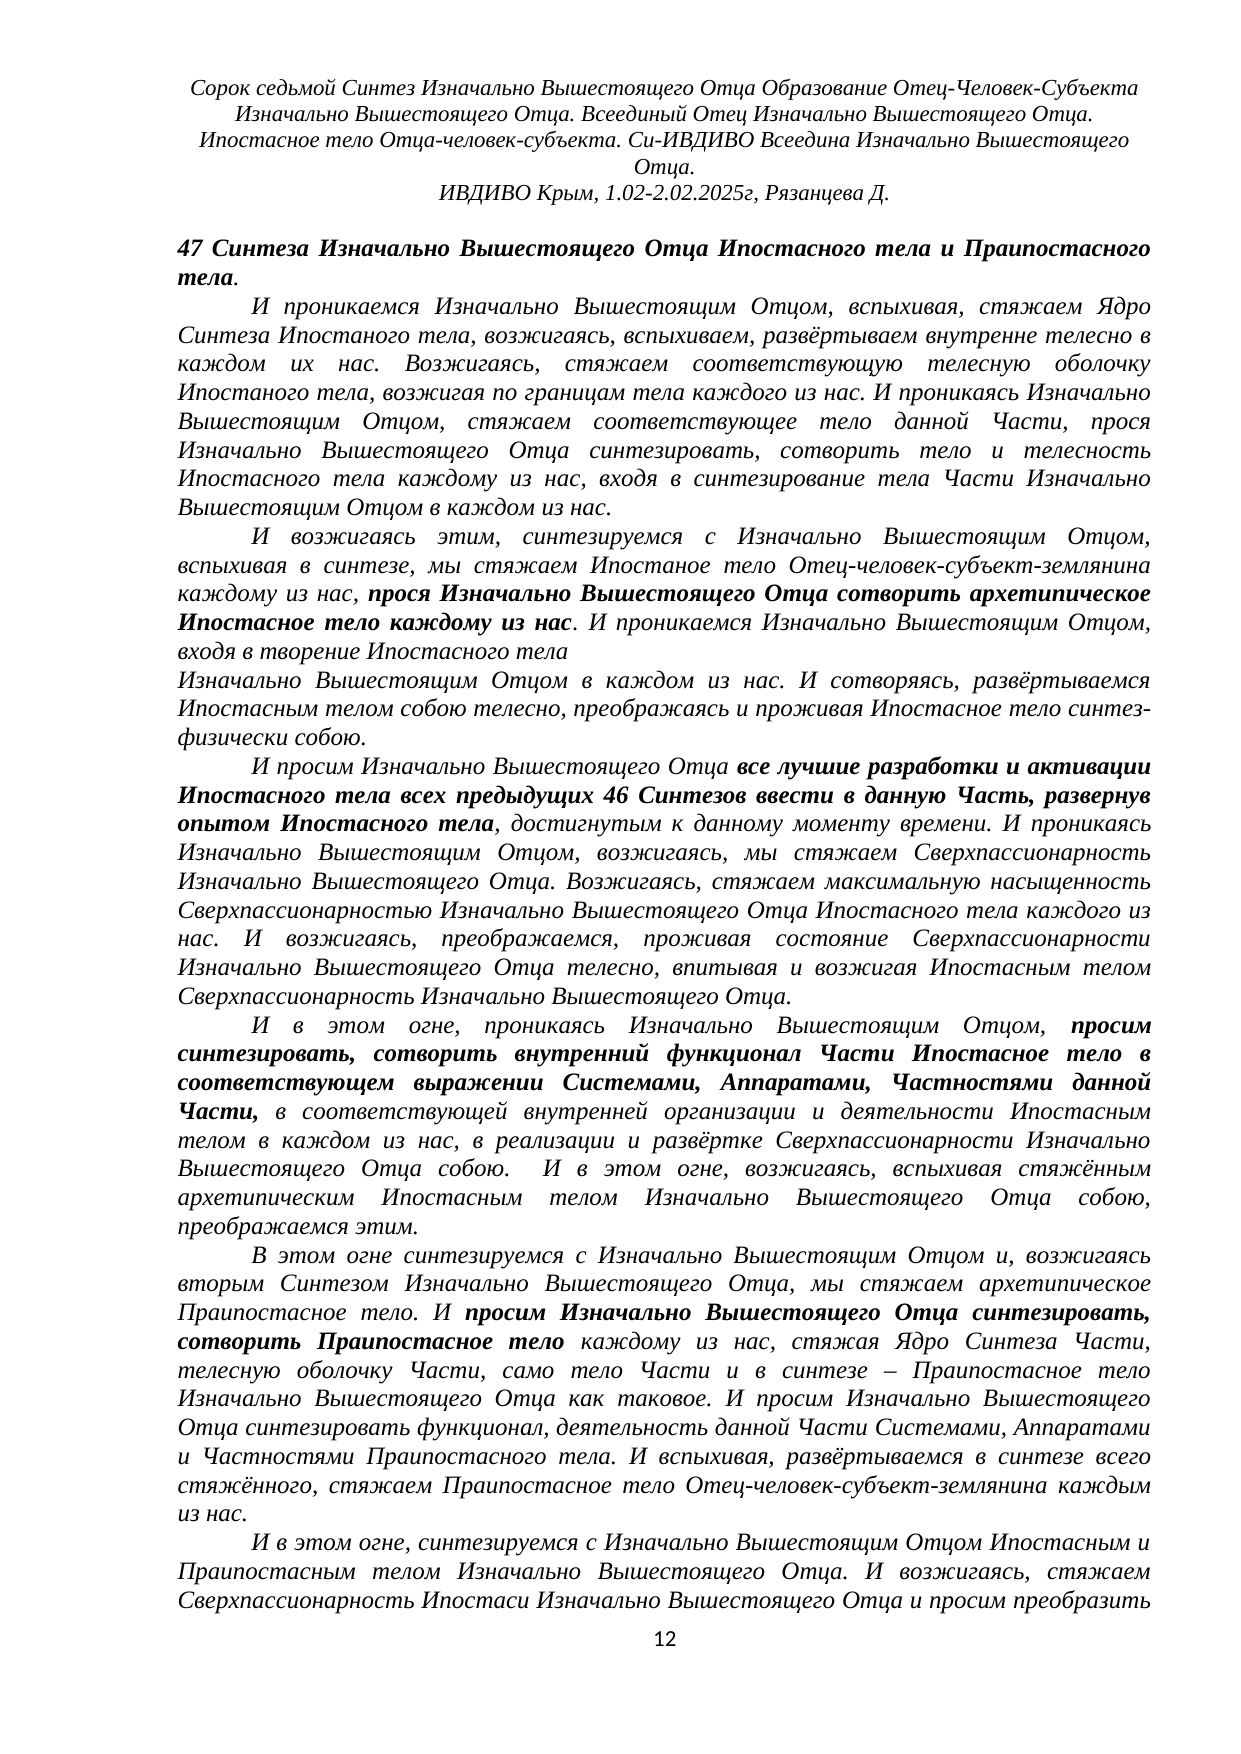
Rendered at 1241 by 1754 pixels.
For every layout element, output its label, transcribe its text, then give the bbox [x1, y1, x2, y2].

text В этом огне синтезируемся с Изначально Вышестоящим Отцом и, возжигаясь вторым Синтезом Изначально Вышестоящего Отца, мы стяжаем архетипическое Праипостасное тело. И просим Изначально Вышестоящего Отца синтезировать, сотворить Праипостасное тело каждому из нас, стяжая Ядро Синтеза Части, телесную оболочку Части, само тело Части и в синтезе – Праипостасное тело Изначально Вышестоящего Отца как таковое. И просим Изначально Вышестоящего Отца синтезировать функционал, деятельность данной Части Системами, Аппаратами и Частностями Праипостасного тела. И вспыхивая, развёртываемся в синтезе всего стяжённого, стяжаем Праипостасное тело Отец-человек-субъект-землянина каждым из нас. [177, 1240, 1152, 1527]
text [177, 233, 1152, 291]
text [177, 1527, 1152, 1613]
text И проникаемся Изначально Вышестоящим Отцом, вспыхивая, стяжаем Ядро Синтеза Ипостаного тела, возжигаясь, вспыхиваем, развёртываем внутренне телесно в каждом их нас. Возжигаясь, стяжаем соответствующую телесную оболочку Ипостаного тела, возжигая по границам тела каждого из нас. И проникаясь Изначально Вышестоящим Отцом, стяжаем соответствующее тело данной Части, прося Изначально Вышестоящего Отца синтезировать, сотворить тело и телесность Ипостасного тела каждому из нас, входя в синтезирование тела Части Изначально Вышестоящим Отцом в каждом из нас. [177, 291, 1152, 521]
text И просим Изначально Вышестоящего Отца все лучшие разработки и активации Ипостасного тела всех предыдущих 46 Синтезов ввести в данную Часть, развернув опытом Ипостасного тела, достигнутым к данному моменту времени. И проникаясь Изначально Вышестоящим Отцом, возжигаясь, мы стяжаем Сверхпассионарность Изначально Вышестоящего Отца. Возжигаясь, стяжаем максимальную насыщенность Сверхпассионарностью Изначально Вышестоящего Отца Ипостасного тела каждого из нас. И возжигаясь, преображаемся, проживая состояние Сверхпассионарности Изначально Вышестоящего Отца телесно, впитывая и возжигая Ипостасным телом Сверхпассионарность Изначально Вышестоящего Отца. [177, 751, 1152, 1010]
text И в этом огне, проникаясь Изначально Вышестоящим Отцом, просим синтезировать, сотворить внутренний функционал Части Ипостасное тело в соответствующем выражении Системами, Аппаратами, Частностями данной Части, в соответствующей внутренней организации и деятельности Ипостасным телом в каждом из нас, в реализации и развёртке Сверхпассионарности Изначально Вышестоящего Отца собою. И в этом огне, возжигаясь, вспыхивая стяжённым архетипическим Ипостасным телом Изначально Вышестоящего Отца собою, преображаемся этим. [177, 1010, 1152, 1240]
text И возжигаясь этим, синтезируемся с Изначально Вышестоящим Отцом, вспыхивая в синтезе, мы стяжаем Ипостаное тело Отец-человек-субъект-землянина каждому из нас, прося Изначально Вышестоящего Отца сотворить архетипическое Ипостасное тело каждому из нас. И проникаемся Изначально Вышестоящим Отцом, входя в творение Ипостасного тела [177, 521, 1152, 665]
text Изначально Вышестоящим Отцом в каждом из нас. И сотворяясь, развёртываемся Ипостасным телом собою телесно, преображаясь и проживая Ипостасное тело синтез-физически собою. [177, 665, 1152, 751]
